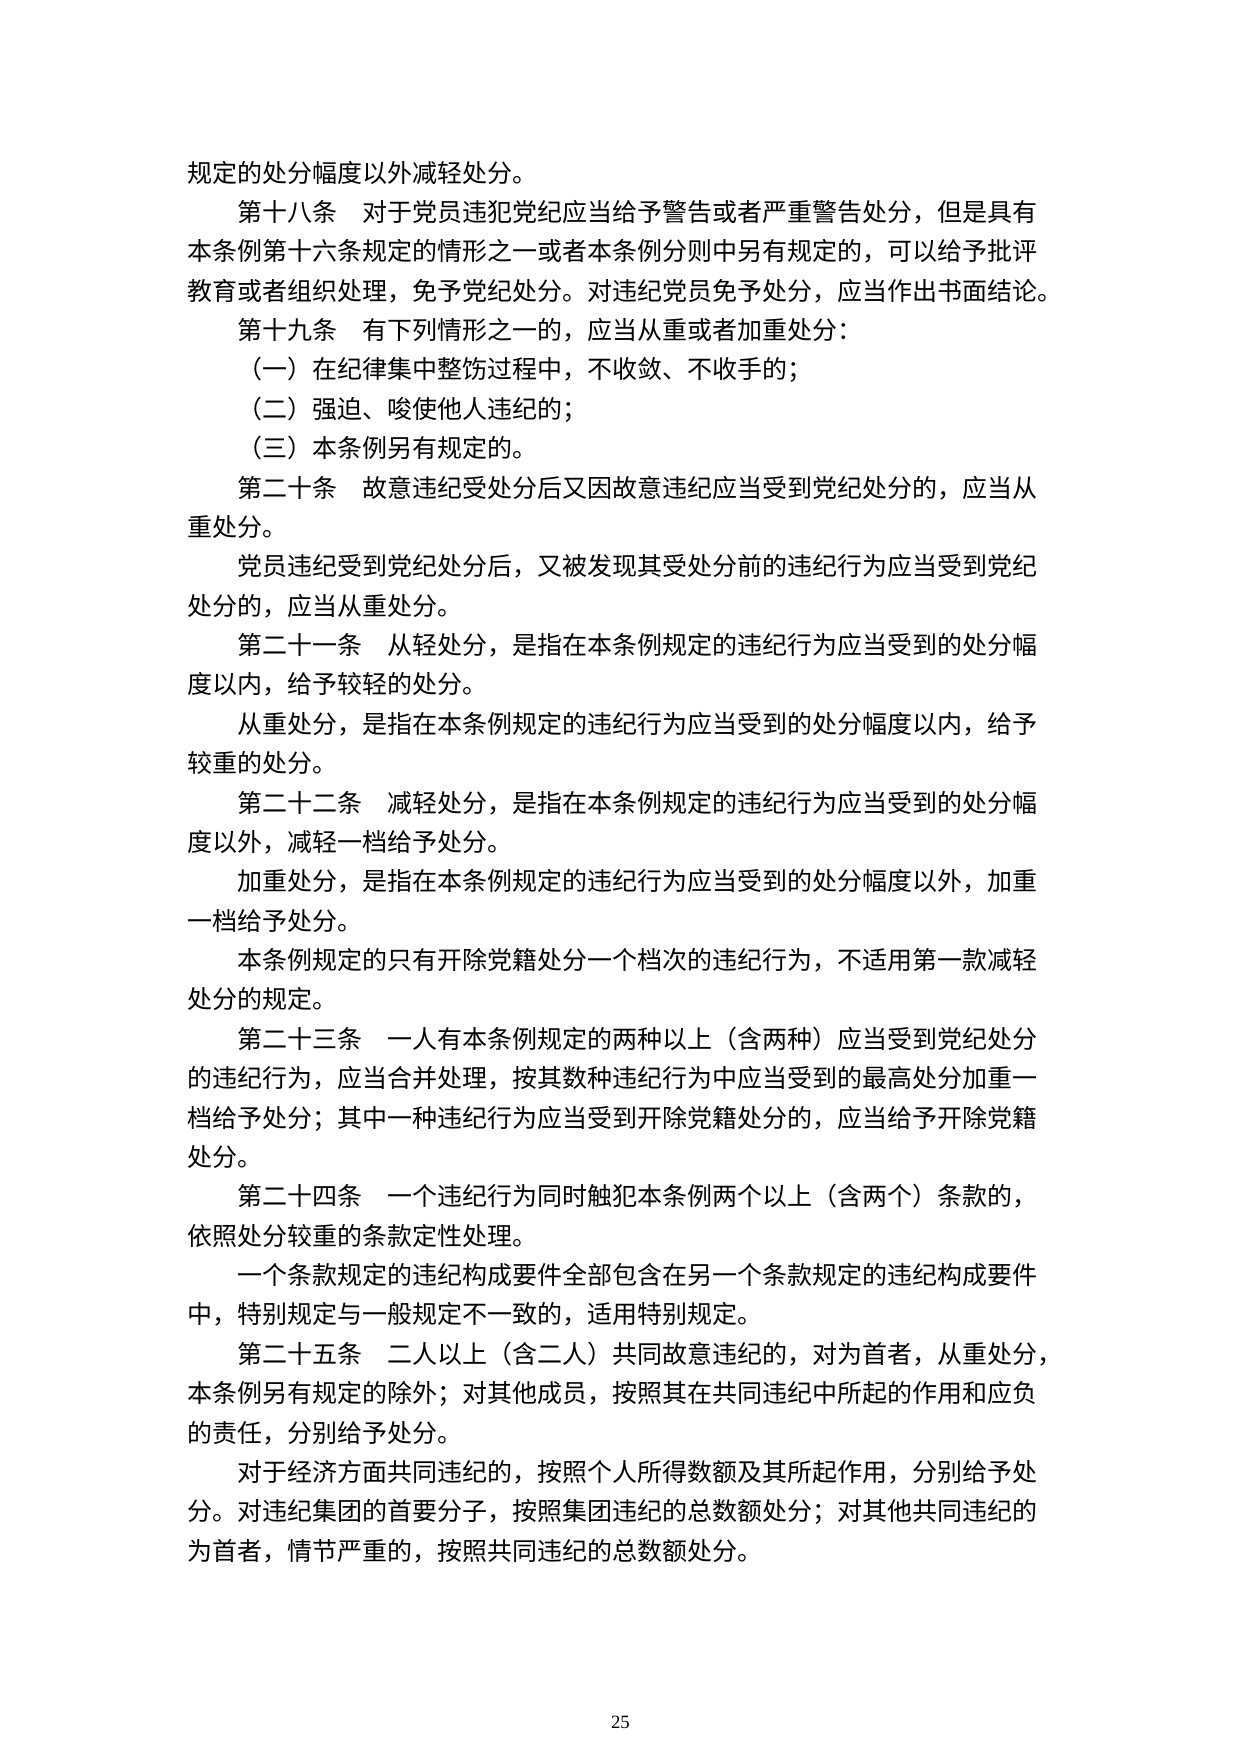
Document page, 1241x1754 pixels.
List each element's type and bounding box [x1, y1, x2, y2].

text [187, 150, 1053, 1567]
